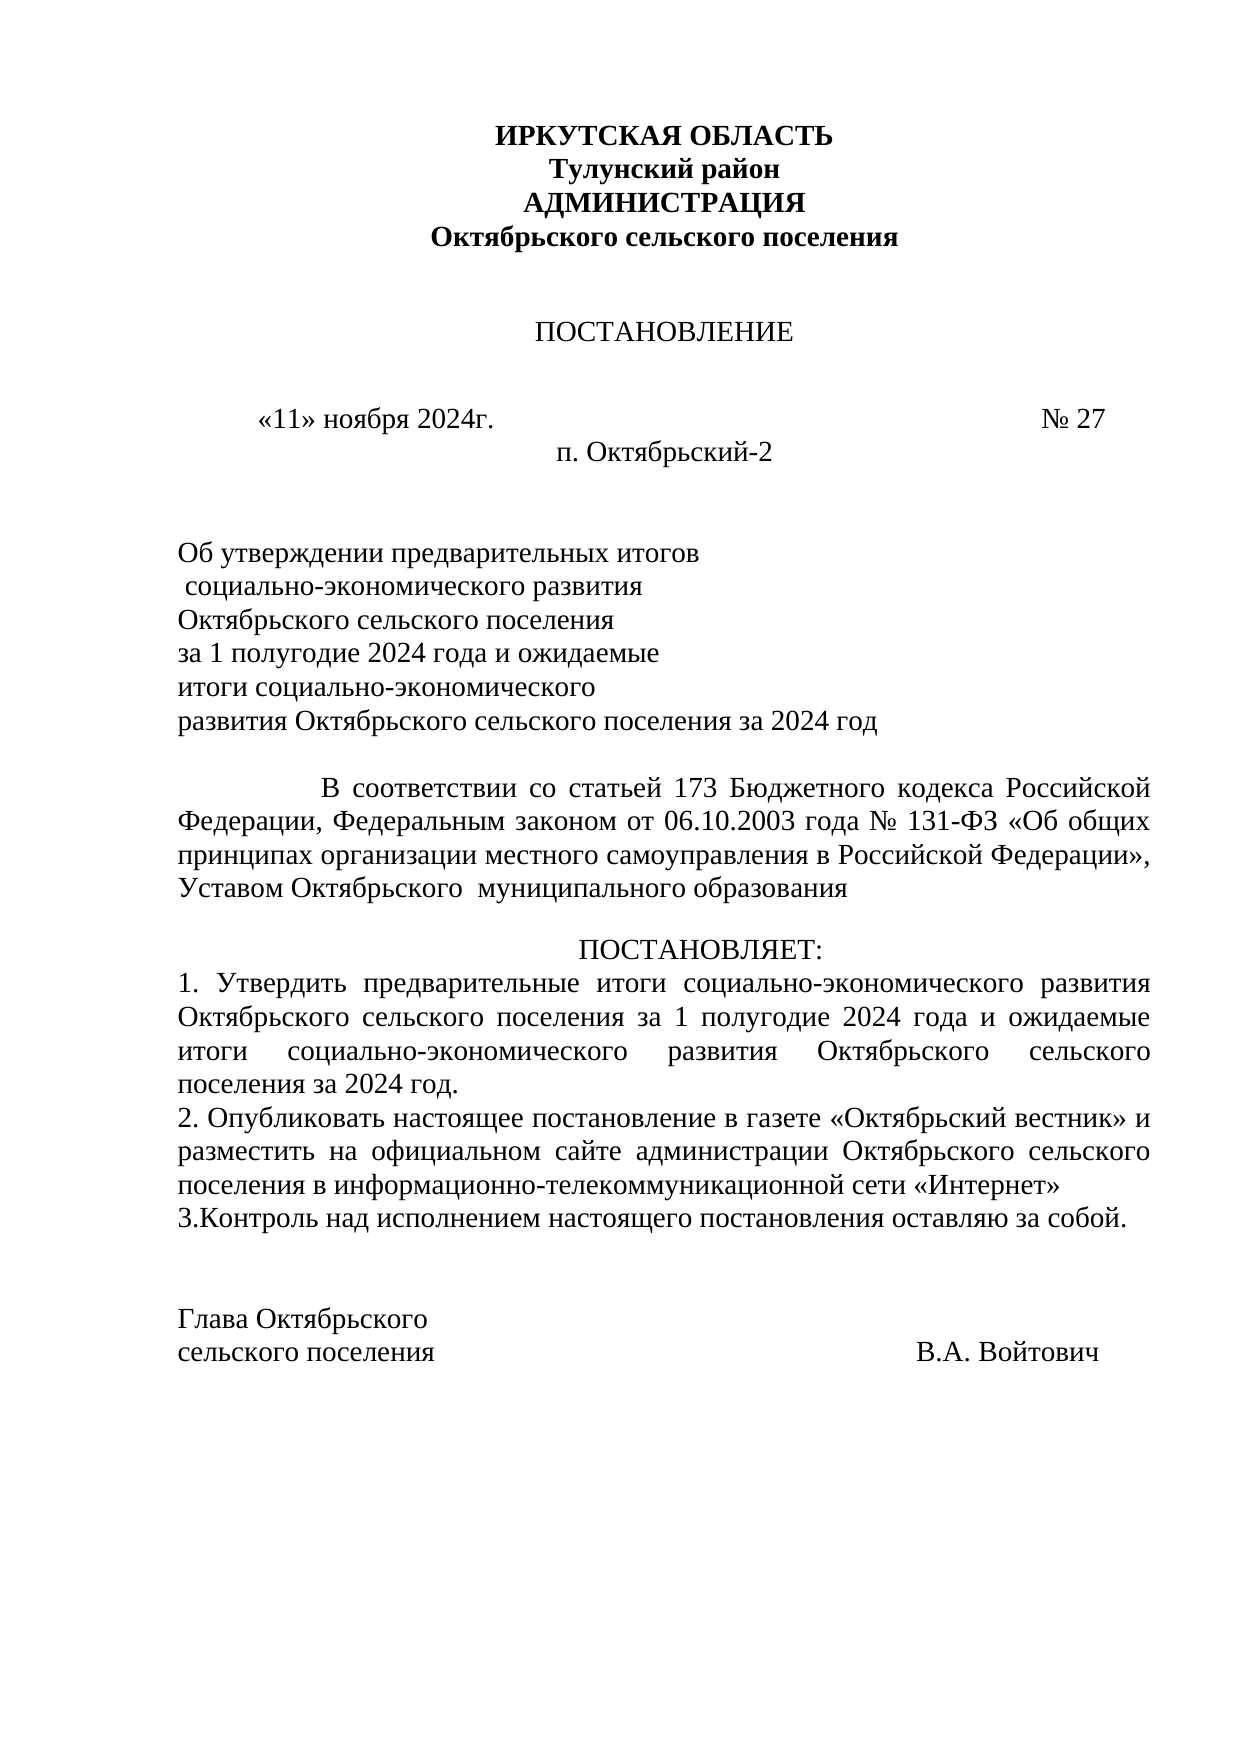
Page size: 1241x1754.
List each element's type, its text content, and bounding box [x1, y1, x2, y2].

text итоги социально-экономического [177, 669, 1152, 703]
text Об утверждении предварительных итогов [177, 535, 1152, 568]
text п. Октябрьский-2 [177, 434, 1152, 468]
text В соответствии со статьей 173 Бюджетного кодекса Российской Федерации, Федеральным законом от 06.10.2003 года № 131-ФЗ «Об общих принципах организации местного самоуправления в Российской Федерации», Уставом Октябрьского муниципального образования [177, 770, 1152, 904]
text 3.Контроль над исполнением настоящего постановления оставляю за собой. [177, 1200, 1152, 1234]
text развития Октябрьского сельского поселения за 2024 год [177, 703, 1152, 736]
text 1. Утвердить предварительные итоги социально-экономического развития Октябрьского сельского поселения за 1 полугодие 2024 года и ожидаемые итоги социально-экономического развития Октябрьского сельского поселения за 2024 год. [177, 966, 1152, 1100]
text Октябрьского сельского поселения [177, 219, 1152, 252]
text «11» ноября 2024г. № 27 [177, 401, 1152, 434]
text Октябрьского сельского поселения [177, 602, 1152, 636]
text ПОСТАНОВЛЕНИЕ [177, 319, 1152, 346]
text АДМИНИСТРАЦИЯ [177, 185, 1152, 219]
text Тулунский район [177, 152, 1152, 185]
text 2. Опубликовать настоящее постановление в газете «Октябрьский вестник» и разместить на официальном сайте администрации Октябрьского сельского поселения в информационно-телекоммуникационной сети «Интернет» [177, 1100, 1152, 1200]
text сельского поселения В.А. Войтович [177, 1334, 1152, 1368]
text за 1 полугодие 2024 года и ожидаемые [177, 636, 1152, 669]
text социально-экономического развития [177, 568, 1152, 602]
text ИРКУТСКАЯ ОБЛАСТЬ [177, 118, 1152, 152]
text Глава Октябрьского [177, 1301, 1152, 1334]
text ПОСТАНОВЛЯЕТ: [177, 932, 1152, 966]
